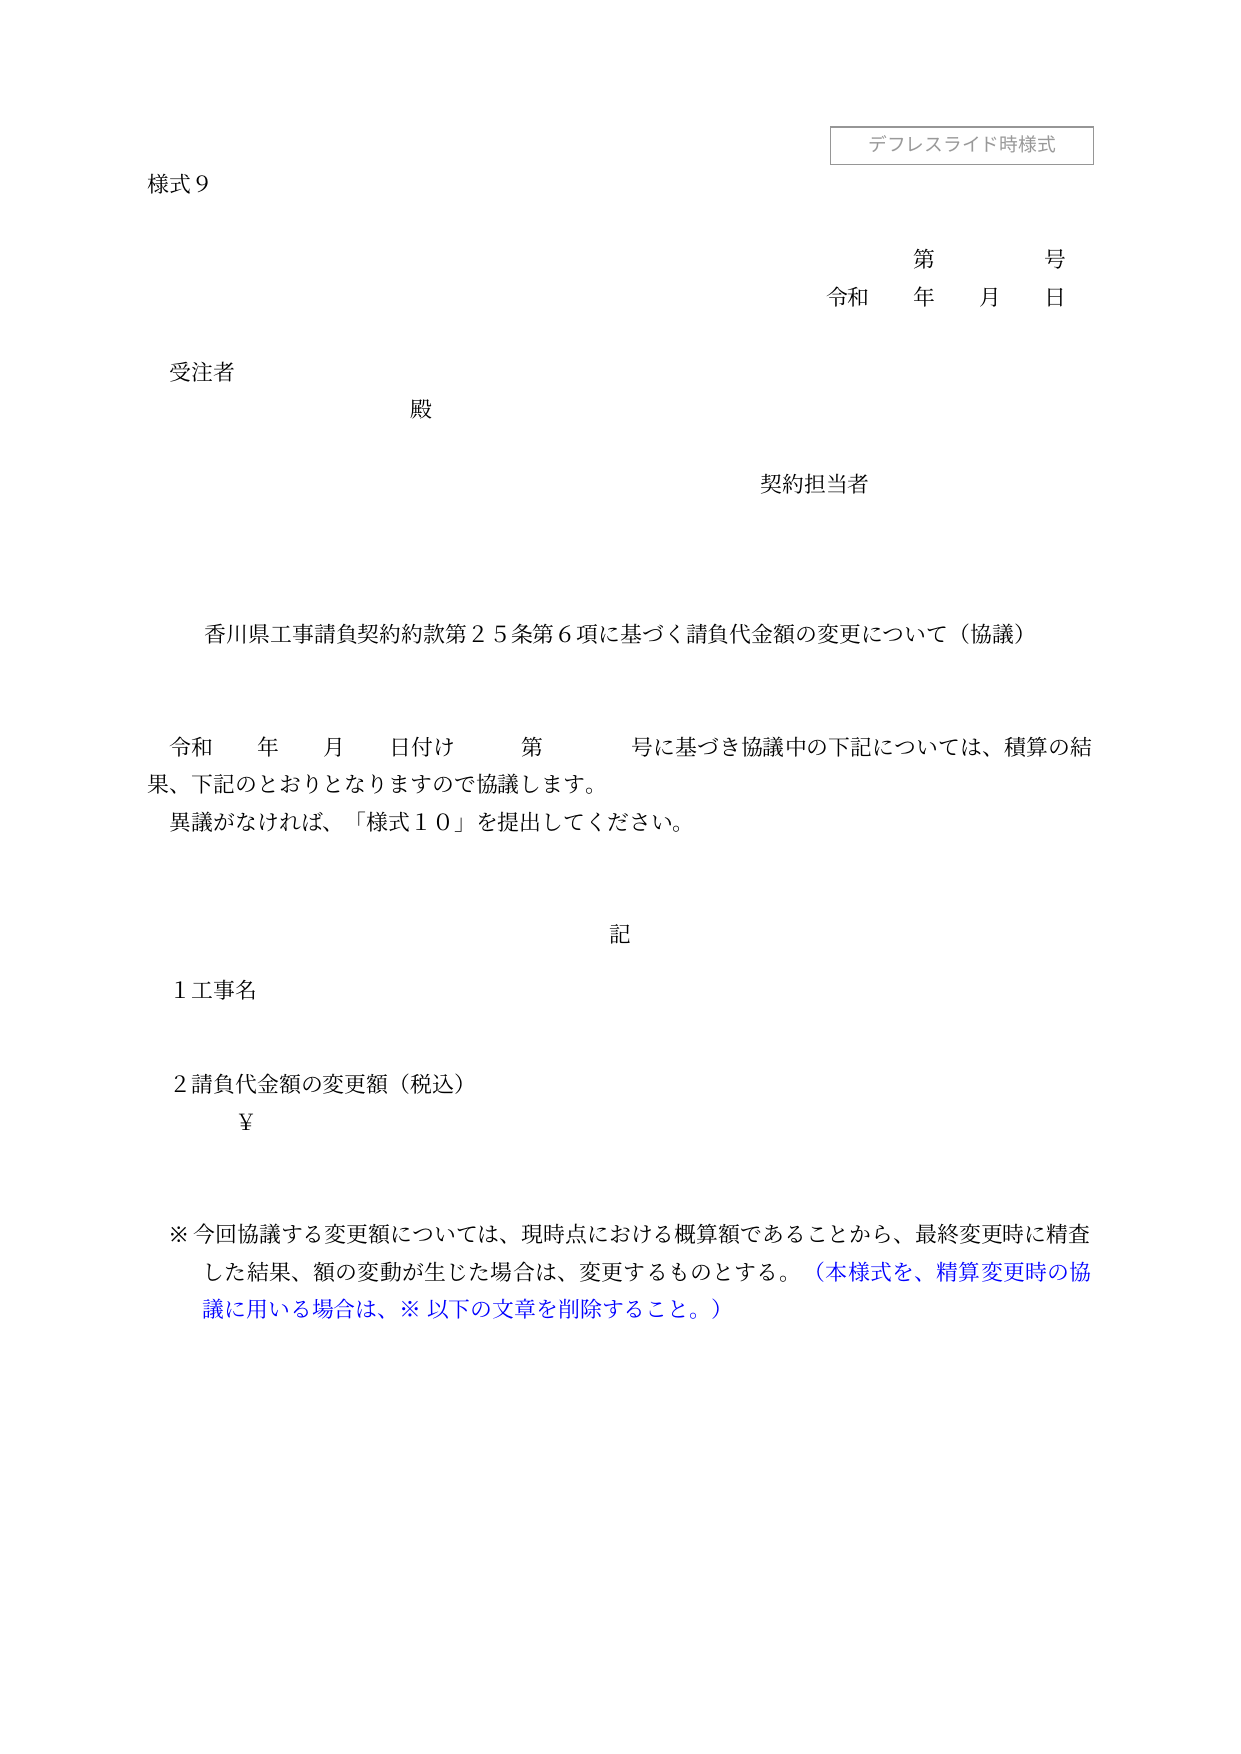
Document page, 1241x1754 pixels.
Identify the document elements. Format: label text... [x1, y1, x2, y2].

text 第 号 [826, 239, 1092, 277]
text ￥ [235, 1102, 1092, 1139]
subtitle 記 [148, 914, 1092, 952]
text ※ 今回協議する変更額については、現時点における概算額であることから、最終変更時に精査した結果、額の変動が生じた場合は、変更するものとする。（本様式を、精算変更時の協議に用いる場合は、※ 以下の文章を削除すること。） [169, 1214, 1092, 1327]
text 契約担当者 [760, 464, 1093, 502]
text １工事名 [169, 971, 1092, 1008]
text 様式９ [148, 164, 1092, 202]
text 異議がなければ、「様式１０」を提出してください。 [148, 802, 1071, 839]
text 令和 年 月 日 [826, 277, 1092, 314]
text 令和 年 月 日付け 第 号に基づき協議中の下記については、積算の結果、下記のとおりとなりますので協議します。 [148, 727, 1092, 802]
text ２請負代金額の変更額（税込） [169, 1064, 1092, 1102]
text 香川県工事請負契約約款第２５条第６項に基づく請負代金額の変更について（協議） [148, 614, 1092, 652]
text 受注者 [169, 352, 1092, 389]
text 殿 [169, 389, 1092, 427]
